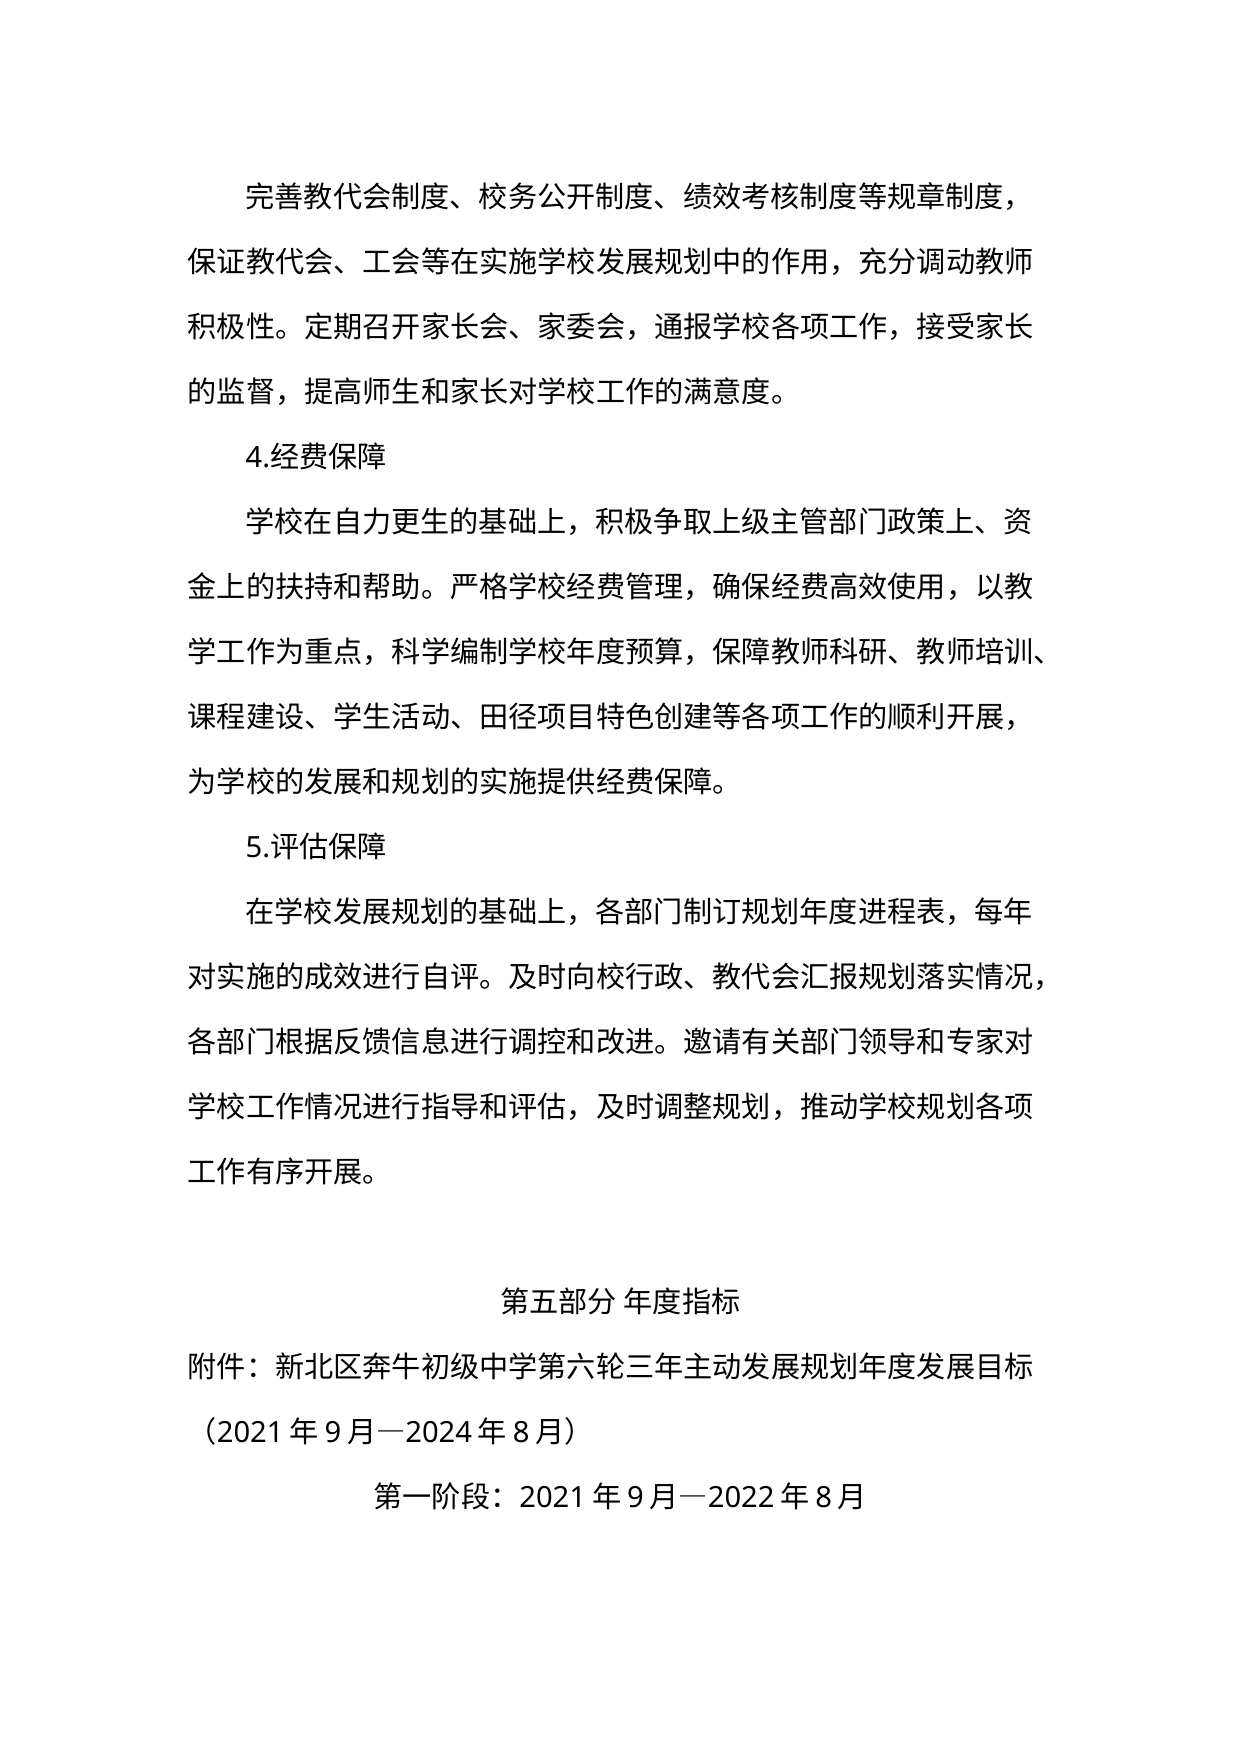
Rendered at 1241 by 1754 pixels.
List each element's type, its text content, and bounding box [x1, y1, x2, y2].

text 在学校发展规划的基础上，各部门制订规划年度进程表，每年对实施的成效进行自评。及时向校行政、教代会汇报规划落实情况，各部门根据反馈信息进行调控和改进。邀请有关部门领导和专家对学校工作情况进行指导和评估，及时调整规划，推动学校规划各项工作有序开展。 [187, 877, 1053, 1202]
text 学校在自力更生的基础上，积极争取上级主管部门政策上、资金上的扶持和帮助。严格学校经费管理，确保经费高效使用，以教学工作为重点，科学编制学校年度预算，保障教师科研、教师培训、课程建设、学生活动、田径项目特色创建等各项工作的顺利开展，为学校的发展和规划的实施提供经费保障。 [187, 487, 1053, 812]
text 5.评估保障 [187, 812, 1053, 877]
text 4.经费保障 [187, 422, 1053, 487]
text 附件：新北区奔牛初级中学第六轮三年主动发展规划年度发展目标（2021年9月—2024年8月） [187, 1332, 1053, 1462]
text 第一阶段：2021年9月—2022年8月 [187, 1462, 1053, 1527]
text 完善教代会制度、校务公开制度、绩效考核制度等规章制度，保证教代会、工会等在实施学校发展规划中的作用，充分调动教师积极性。定期召开家长会、家委会，通报学校各项工作，接受家长的监督，提高师生和家长对学校工作的满意度。 [187, 162, 1053, 422]
text 第五部分 年度指标 [187, 1267, 1053, 1332]
